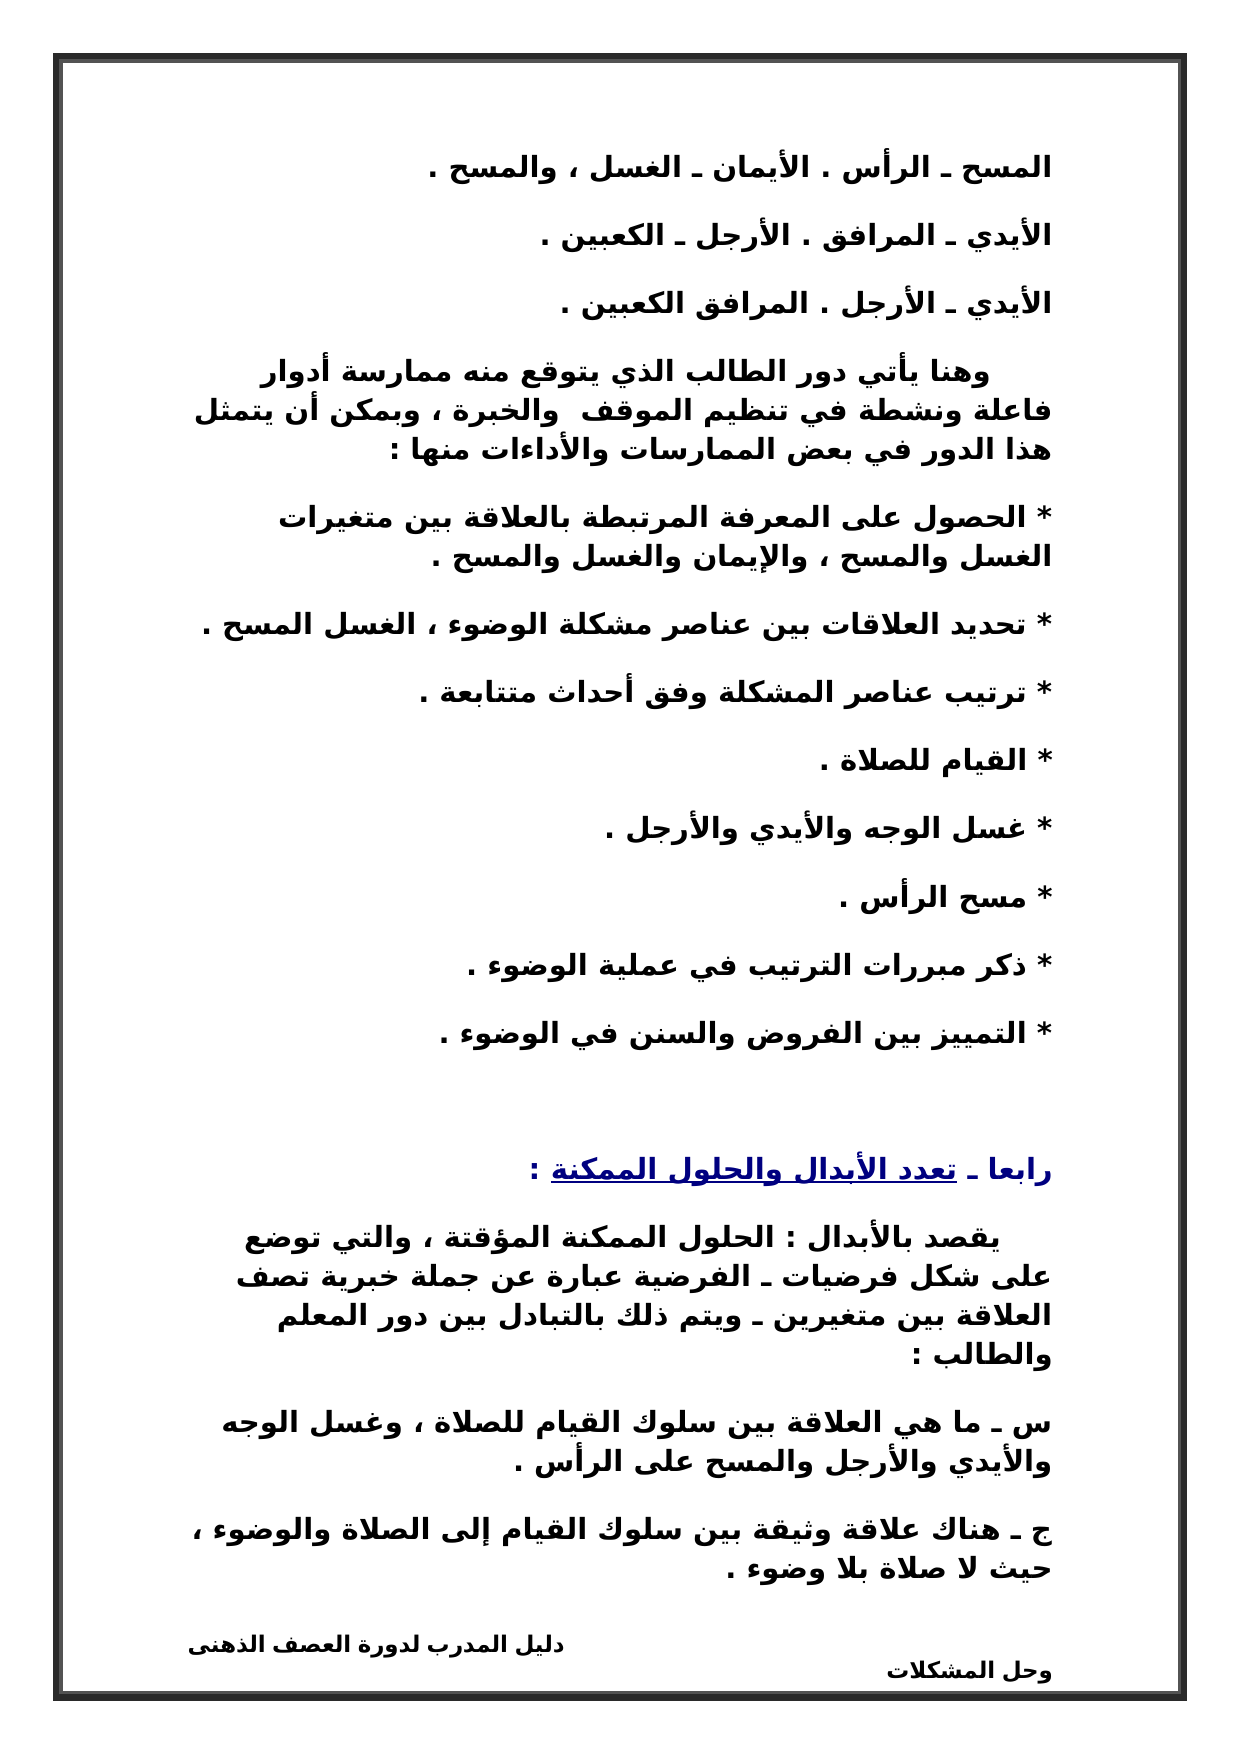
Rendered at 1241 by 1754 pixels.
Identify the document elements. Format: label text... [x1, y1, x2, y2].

text * الحصول على المعرفة المرتبطة بالعلاقة بين متغيرات الغسل والمسح ، والإيمان والغسل والمسح . [187, 500, 1053, 573]
text * القيام للصلاة . [187, 744, 1053, 778]
text * ذكر مبررات الترتيب في عملية الوضوء . [187, 948, 1053, 982]
text المسح ـ الرأس . الأيمان ـ الغسل ، والمسح . [187, 150, 1053, 184]
text الأيدي ـ الأرجل . المرافق الكعبين . [187, 286, 1053, 320]
text وهنا يأتي دور الطالب الذي يتوقع منه ممارسة أدوار فاعلة ونشطة في تنظيم الموقف والخبرة ، وبمكن أن يتمثل هذا الدور في بعض الممارسات والأداءات منها : [187, 354, 1053, 466]
text * التمييز بين الفروض والسنن في الوضوء . [187, 1016, 1053, 1050]
text * ترتيب عناصر المشكلة وفق أحداث متتابعة . [187, 676, 1053, 709]
text * مسح الرأس . [187, 880, 1053, 914]
text * تحديد العلاقات بين عناصر مشكلة الوضوء ، الغسل المسح . [187, 607, 1053, 641]
text رابعا ـ تعدد الأبدال والحلول الممكنة : [187, 1152, 1053, 1186]
text * غسل الوجه والأيدي والأرجل . [187, 812, 1053, 846]
text الأيدي ـ المرافق . الأرجل ـ الكعبين . [187, 218, 1053, 252]
text س ـ ما هي العلاقة بين سلوك القيام للصلاة ، وغسل الوجه والأيدي والأرجل والمسح على الرأس . [187, 1406, 1053, 1478]
text يقصد بالأبدال : الحلول الممكنة المؤقتة ، والتي توضع على شكل فرضيات ـ الفرضية عبارة عن جملة خبرية تصف العلاقة بين متغيرين ـ ويتم ذلك بالتبادل بين دور المعلم والطالب : [187, 1221, 1053, 1371]
text ج ـ هناك علاقة وثيقة بين سلوك القيام إلى الصلاة والوضوء ، حيث لا صلاة بلا وضوء . [187, 1513, 1053, 1586]
